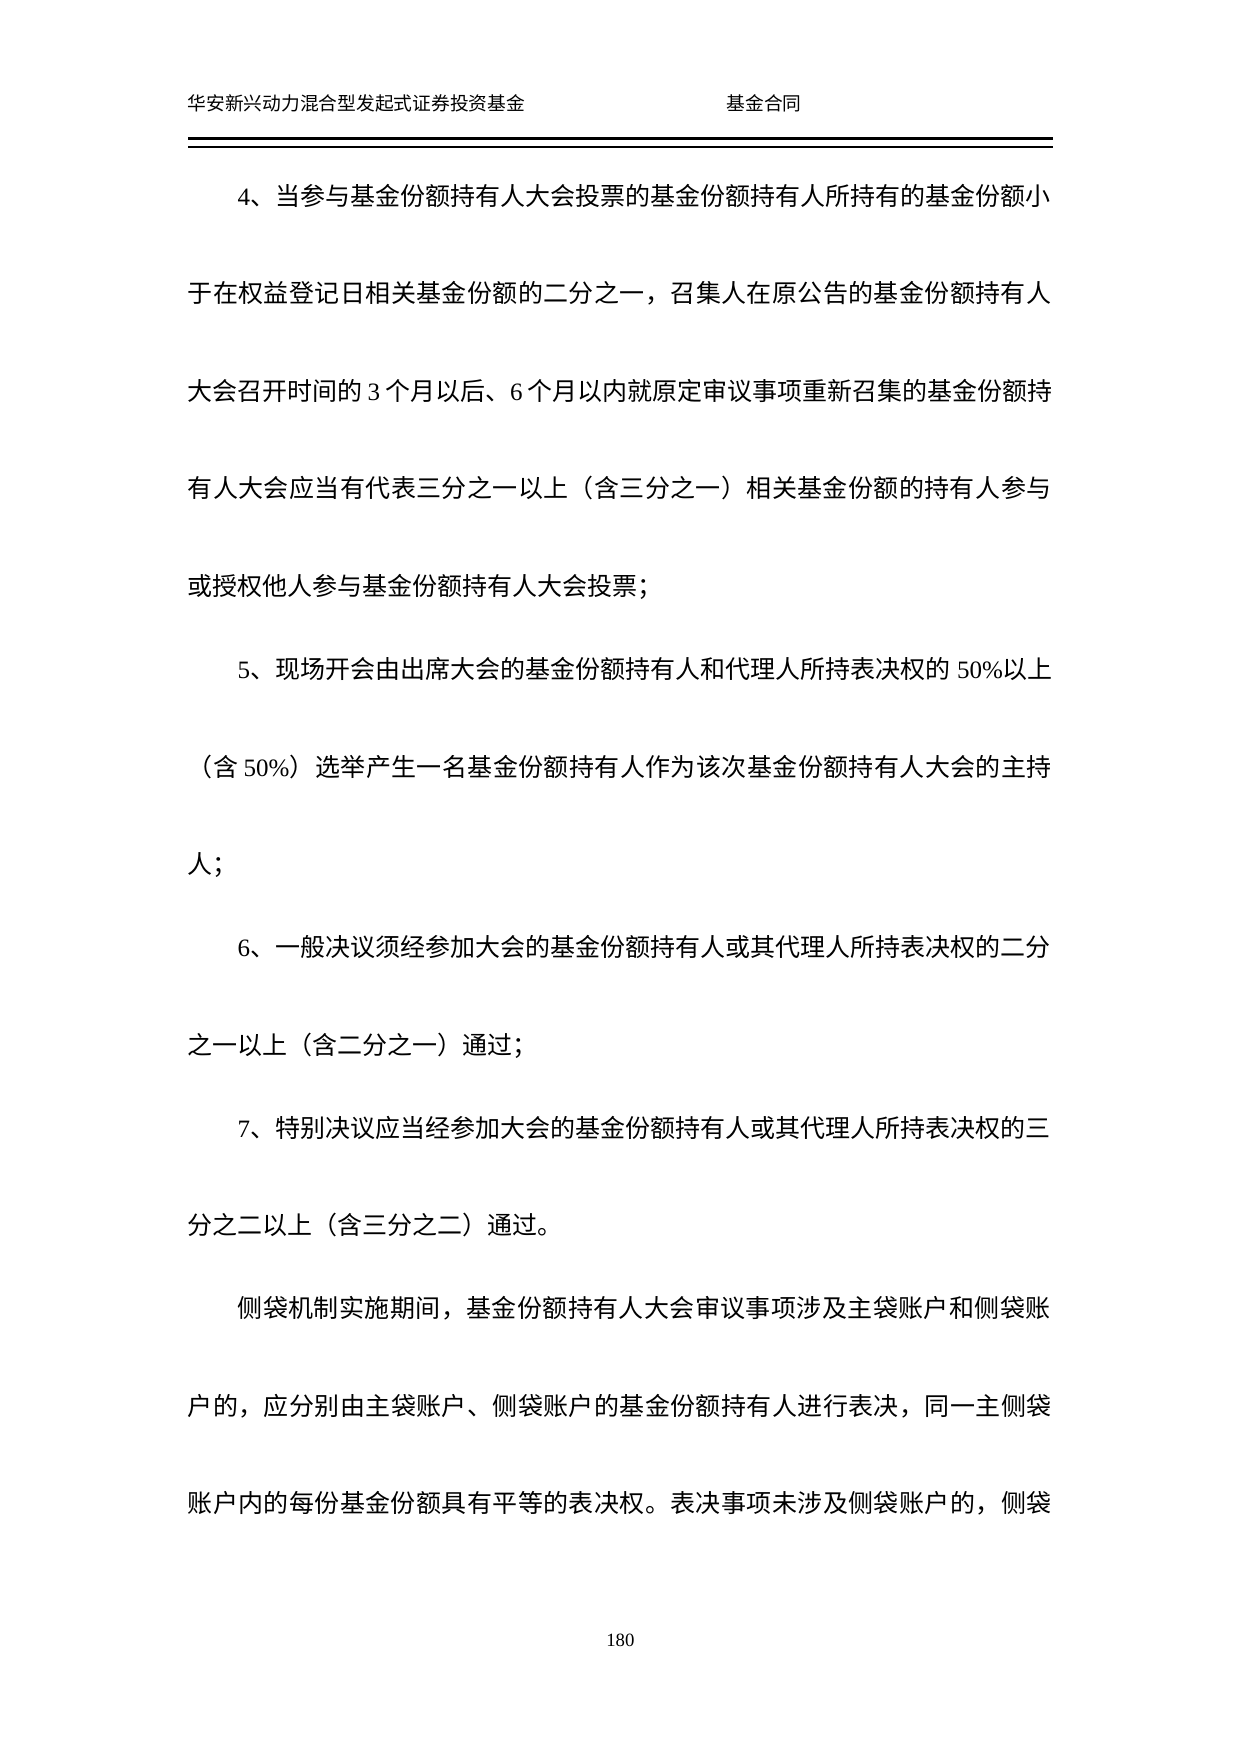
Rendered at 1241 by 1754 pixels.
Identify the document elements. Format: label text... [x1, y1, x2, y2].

text 5、现场开会由出席大会的基金份额持有人和代理人所持表决权的50%以上（含50%）选举产生一名基金份额持有人作为该次基金份额持有人大会的主持人； [187, 635, 1053, 895]
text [187, 1274, 1053, 1534]
text 4、当参与基金份额持有人大会投票的基金份额持有人所持有的基金份额小于在权益登记日相关基金份额的二分之一，召集人在原公告的基金份额持有人大会召开时间的3个月以后、6个月以内就原定审议事项重新召集的基金份额持有人大会应当有代表三分之一以上（含三分之一）相关基金份额的持有人参与或授权他人参与基金份额持有人大会投票； [187, 162, 1053, 617]
text 7、特别决议应当经参加大会的基金份额持有人或其代理人所持表决权的三分之二以上（含三分之二）通过。 [187, 1094, 1053, 1256]
text 6、一般决议须经参加大会的基金份额持有人或其代理人所持表决权的二分之一以上（含二分之一）通过； [187, 913, 1053, 1076]
